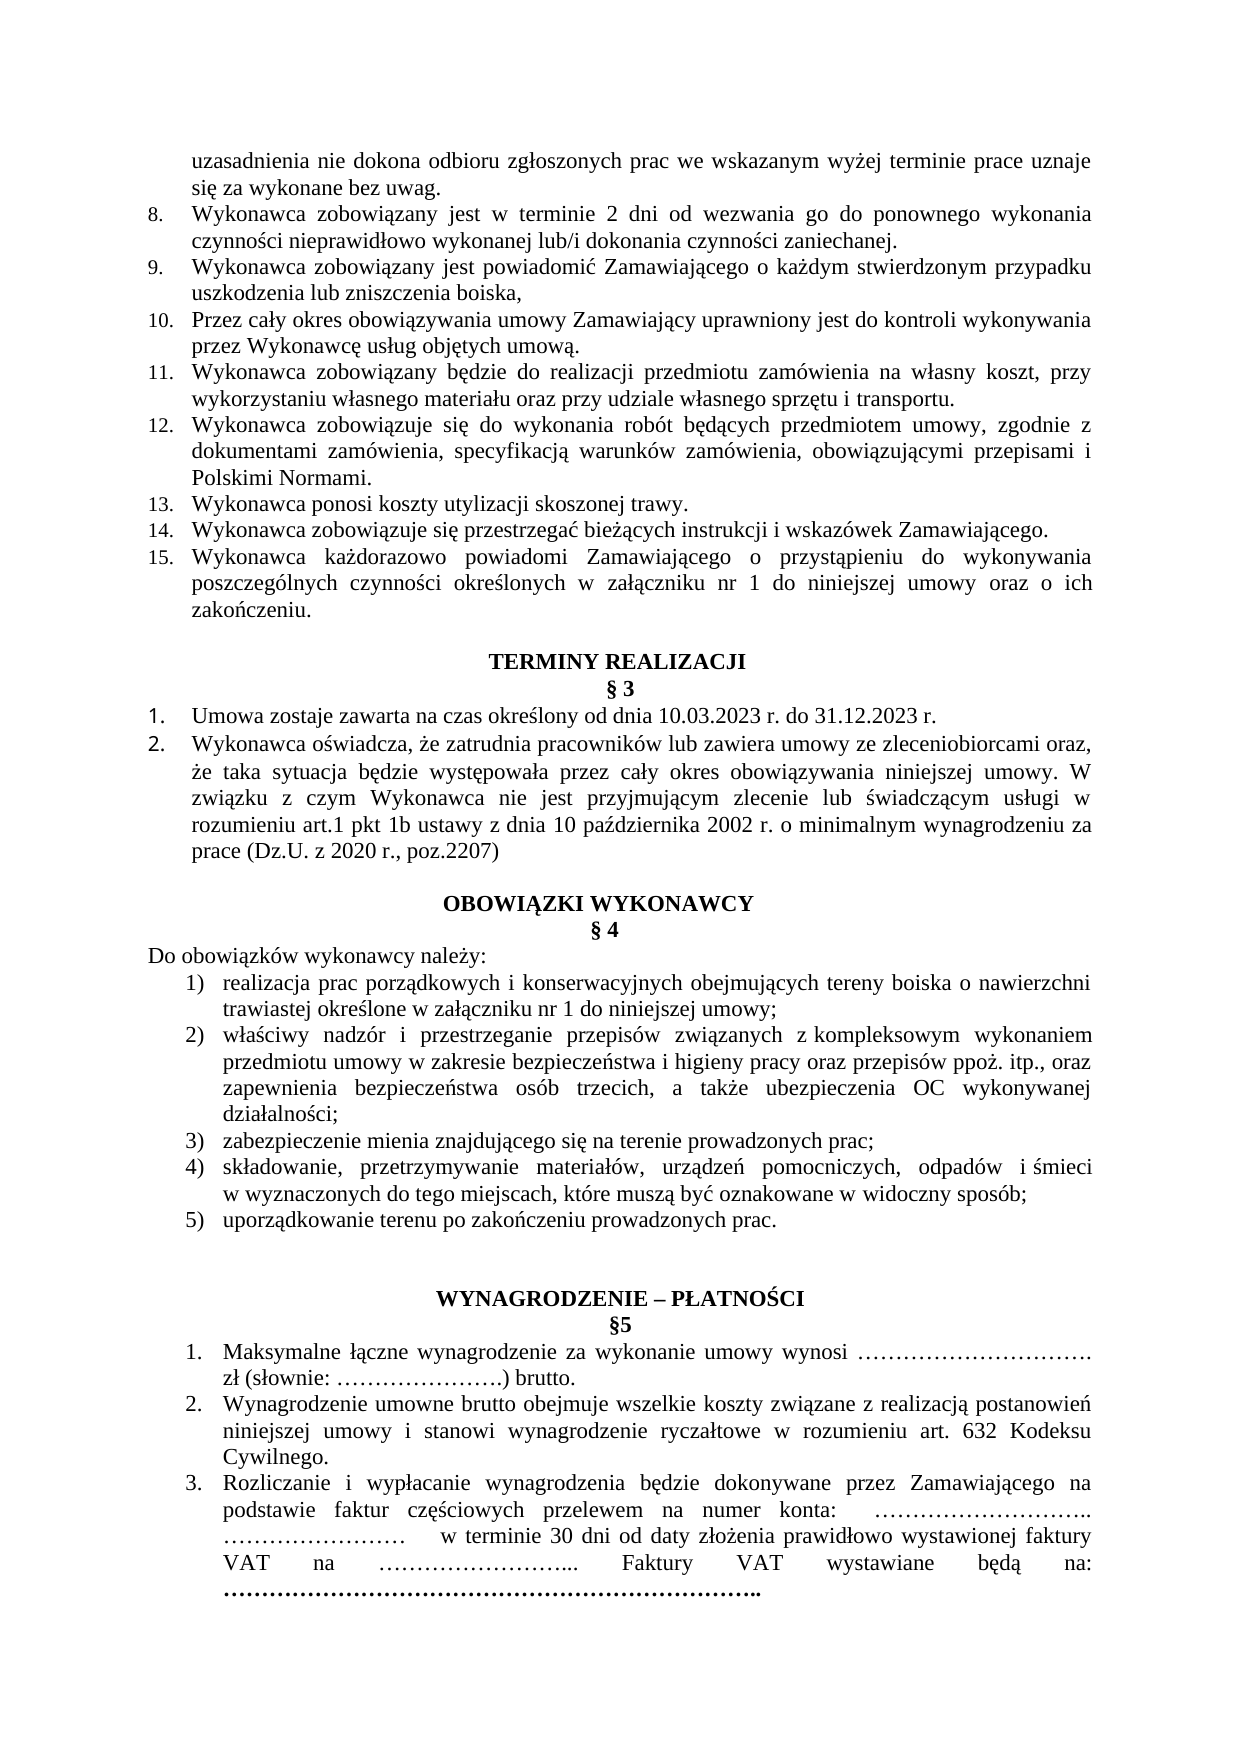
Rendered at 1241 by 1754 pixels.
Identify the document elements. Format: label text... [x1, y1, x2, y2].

list Wykonawca oświadcza, że zatrudnia pracowników lub zawiera umowy ze zleceniobiorcami oraz, że taka sytuacja będzie występowała przez cały okres obowiązywania niniejszej umowy. W związku z czym Wykonawca nie jest przyjmującym zlecenie lub świadczącym usługi w rozumieniu art.1 pkt 1b ustawy z dnia 10 października 2002 r. o minimalnym wynagrodzeniu za prace (Dz.U. z 2020 r., poz.2207) [148, 729, 1093, 863]
list Wykonawca każdorazowo powiadomi Zamawiającego o przystąpieniu do wykonywania poszczególnych czynności określonych w załączniku nr 1 do niniejszej umowy oraz o ich zakończeniu. [148, 543, 1093, 622]
text § 3 [148, 675, 1093, 701]
list Wykonawca ponosi koszty utylizacji skoszonej trawy. [148, 490, 1093, 517]
text TERMINY REALIZACJI [443, 648, 1093, 675]
list Rozliczanie i wypłacanie wynagrodzenia będzie dokonywane przez Zamawiającego na podstawie faktur częściowych przelewem na numer konta: ………………………..…………………… w terminie 30 dni od daty złożenia prawidłowo wystawionej faktury VAT na ……………………... Faktury VAT wystawiane będą na: …………………………………………………………….. [185, 1469, 1093, 1601]
list Umowa zostaje zawarta na czas określony od dnia 10.03.2023 r. do 31.12.2023 r. [148, 701, 1093, 729]
list właściwy nadzór i przestrzeganie przepisów związanych z kompleksowym wykonaniem przedmiotu umowy w zakresie bezpieczeństwa i higieny pracy oraz przepisów ppoż. itp., oraz zapewnienia bezpieczeństwa osób trzecich, a także ubezpieczenia OC wykonywanej działalności; [185, 1021, 1093, 1127]
list Przez cały okres obowiązywania umowy Zamawiający uprawniony jest do kontroli wykonywania przez Wykonawcę usług objętych umową. [148, 306, 1093, 358]
list uporządkowanie terenu po zakończeniu prowadzonych prac. [185, 1206, 1093, 1232]
list realizacja prac porządkowych i konserwacyjnych obejmujących tereny boiska o nawierzchni trawiastej określone w załączniku nr 1 do niniejszej umowy; [185, 969, 1093, 1021]
list Wykonawca zobowiązuje się do wykonania robót będących przedmiotem umowy, zgodnie z dokumentami zamówienia, specyfikacją warunków zamówienia, obowiązującymi przepisami i Polskimi Normami. [148, 411, 1093, 490]
text WYNAGRODZENIE – PŁATNOŚCI [148, 1285, 1093, 1311]
list Wykonawca zobowiązany będzie do realizacji przedmiotu zamówienia na własny koszt, przy wykorzystaniu własnego materiału oraz przy udziale własnego sprzętu i transportu. [148, 358, 1093, 411]
text Do obowiązków wykonawcy należy: [148, 942, 1093, 969]
list Wykonawca zobowiązuje się przestrzegać bieżących instrukcji i wskazówek Zamawiającego. [148, 517, 1093, 543]
list Wynagrodzenie umowne brutto obejmuje wszelkie koszty związane z realizacją postanowień niniejszej umowy i stanowi wynagrodzenie ryczałtowe w rozumieniu art. 632 Kodeksu Cywilnego. [185, 1390, 1093, 1469]
list Wykonawca zobowiązany jest powiadomić Zamawiającego o każdym stwierdzonym przypadku uszkodzenia lub zniszczenia boiska, [148, 253, 1093, 306]
list Wykonawca zobowiązany jest w terminie 2 dni od wezwania go do ponownego wykonania czynności nieprawidłowo wykonanej lub/i dokonania czynności zaniechanej. [148, 200, 1093, 253]
text §5 [148, 1311, 1093, 1338]
text § 4 [516, 916, 1093, 942]
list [148, 148, 1093, 200]
list składowanie, przetrzymywanie materiałów, urządzeń pomocniczych, odpadów i śmieci w wyznaczonych do tego miejscach, które muszą być oznakowane w widoczny sposób; [185, 1153, 1093, 1206]
list Maksymalne łączne wynagrodzenie za wykonanie umowy wynosi …………………………. zł (słownie: ………………….) brutto. [185, 1338, 1093, 1390]
text OBOWIĄZKI WYKONAWCY [369, 890, 1093, 916]
list zabezpieczenie mienia znajdującego się na terenie prowadzonych prac; [185, 1127, 1093, 1153]
